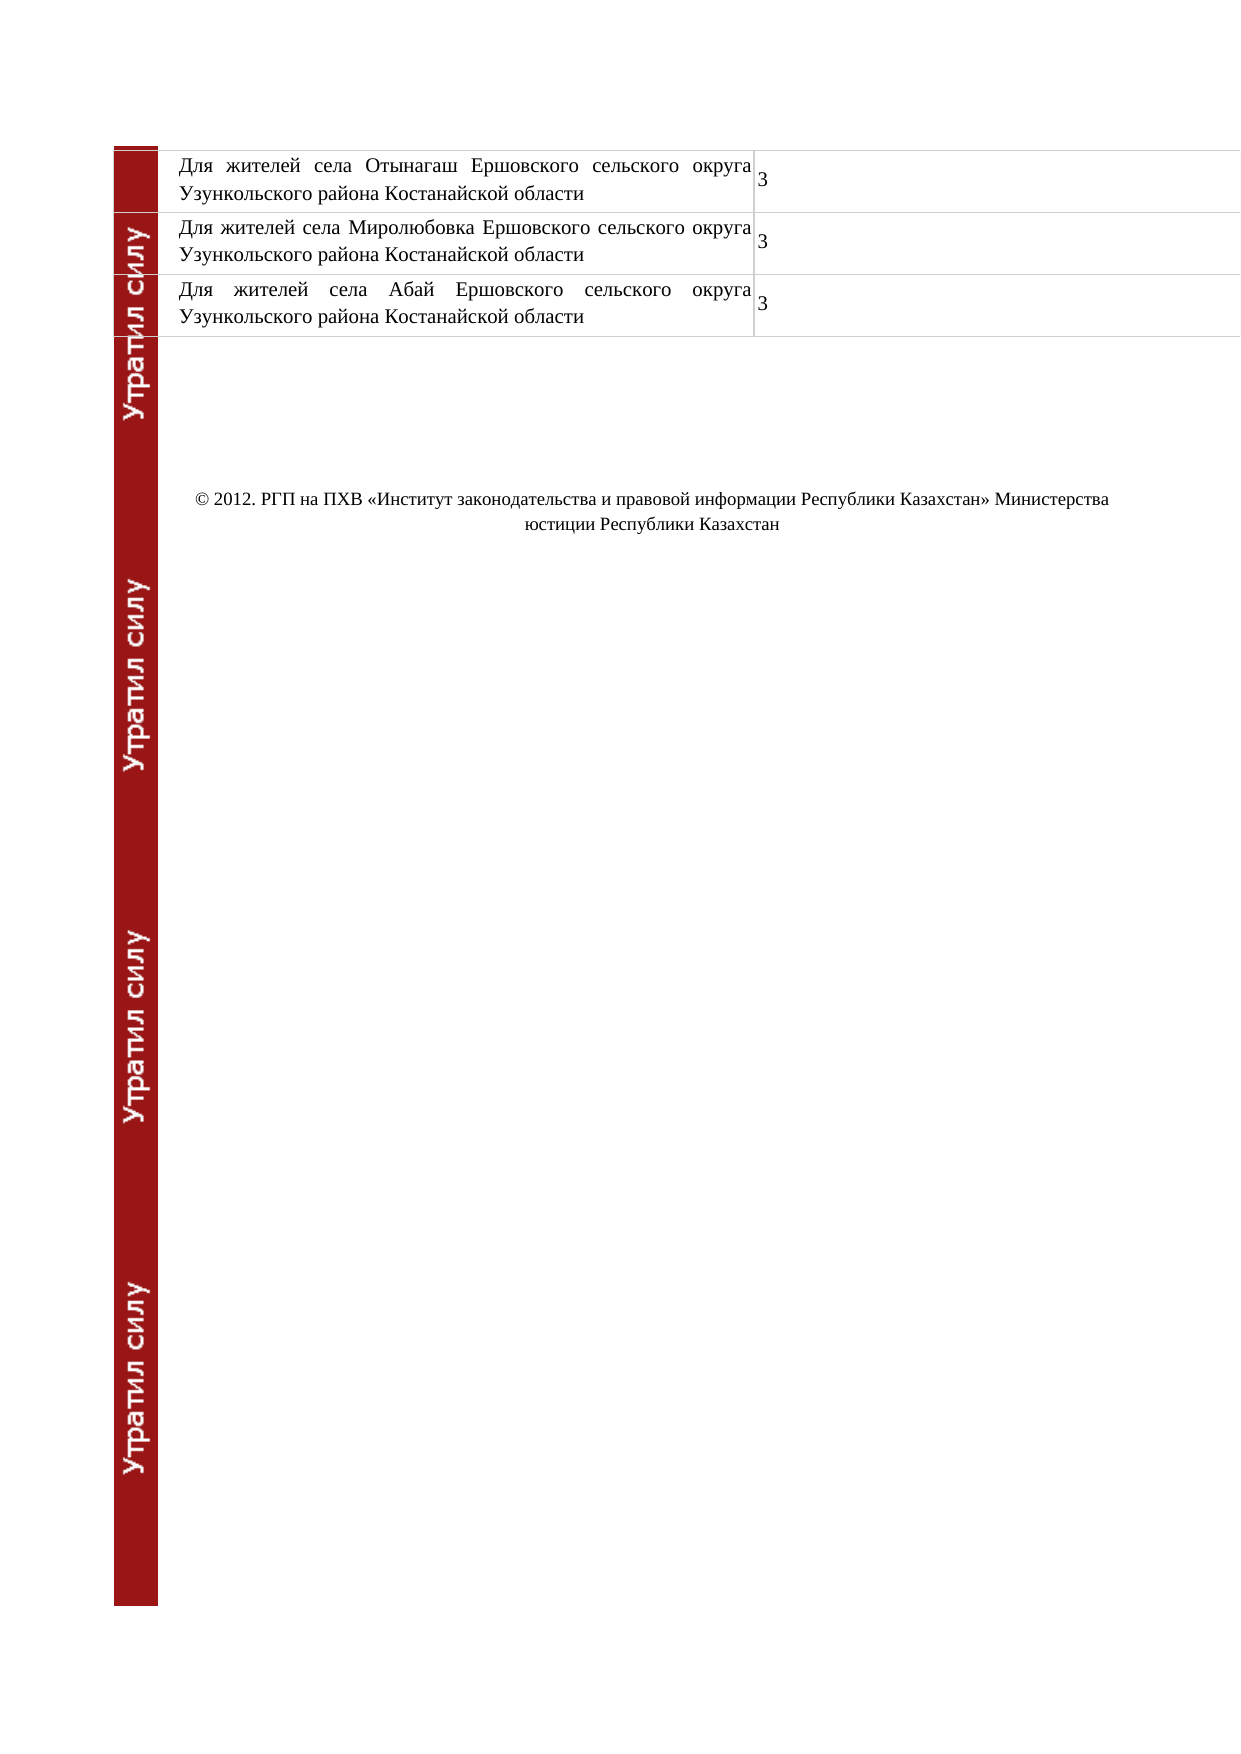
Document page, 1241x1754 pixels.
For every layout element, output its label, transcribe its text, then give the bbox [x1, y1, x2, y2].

table_cell 3 [755, 213, 1240, 274]
table_cell 3 [755, 151, 1240, 212]
table_cell Для жителей села Абай Ершовского сельского округа Узункольского района Костанайской области [114, 275, 753, 336]
picture [114, 534, 158, 1606]
picture [114, 337, 158, 488]
table_cell Для жителей села Отынагаш Ершовского сельского округа Узункольского района Костанайской области [114, 151, 753, 212]
table_cell Для жителей села Миролюбовка Ершовского сельского округа Узункольского района Костанайской области [114, 213, 753, 274]
picture [114, 146, 158, 150]
table_cell 3 [755, 275, 1240, 336]
text © 2012. РГП на ПХВ «Институт законодательства и правовой информации Республики Казахстан» Министерства юстиции Республики Казахстан [112, 488, 1128, 534]
